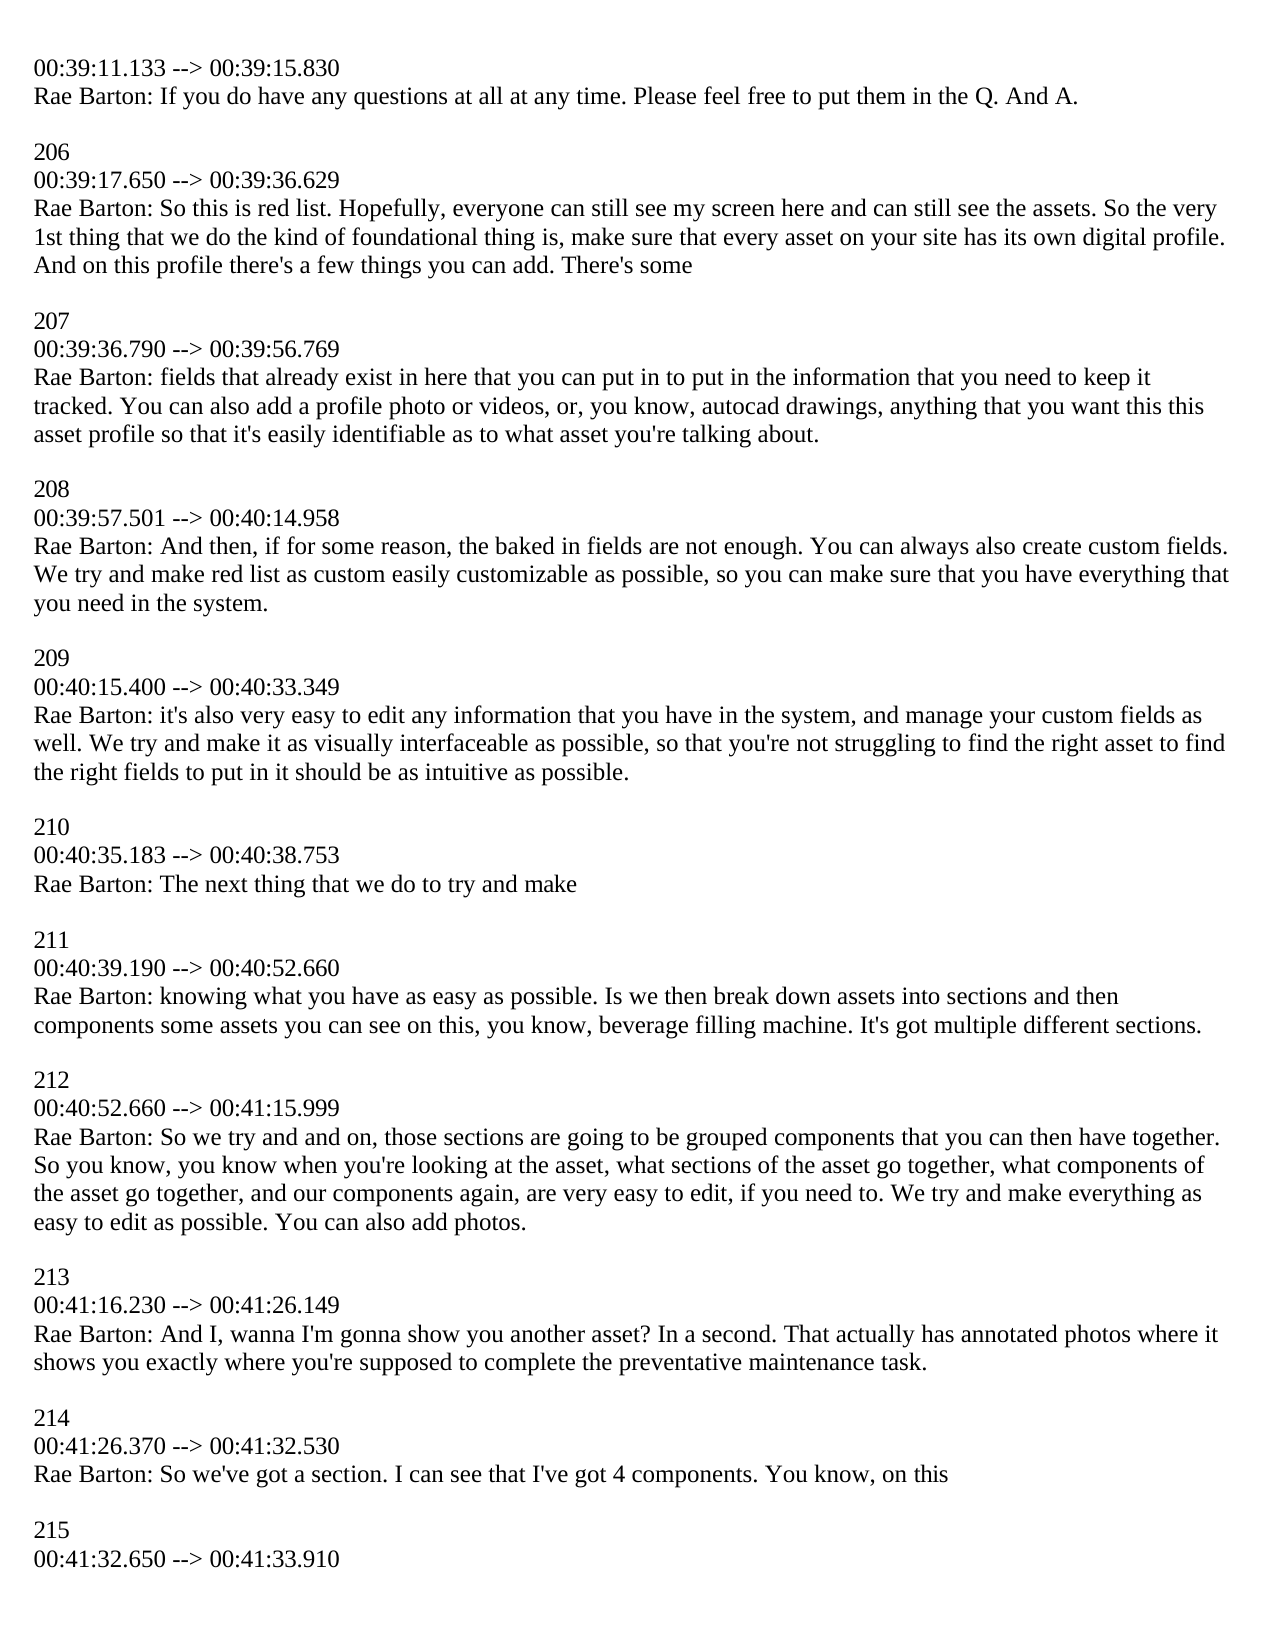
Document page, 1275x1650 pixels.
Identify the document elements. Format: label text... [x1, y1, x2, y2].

text 00:39:36.790 --> 00:39:56.769 [33, 335, 1275, 363]
text 210 [33, 813, 1275, 841]
text Rae Barton: it's also very easy to edit any information that you have in the system, and manage your custom fields as well. We try and make it as visually interfaceable as possible, so that you're not struggling to find the right asset to find the right fields to put in it should be as intuitive as possible. [33, 701, 1230, 785]
text Rae Barton: And then, if for some reason, the baked in fields are not enough. You can always also create custom fields. We try and make red list as custom easily customizable as possible, so you can make sure that you have everything that you need in the system. [33, 532, 1229, 616]
text 213 [33, 1263, 1275, 1291]
text 00:41:26.370 --> 00:41:32.530 [33, 1432, 1275, 1460]
text 00:39:17.650 --> 00:39:36.629 [33, 166, 1275, 194]
text 00:41:32.650 --> 00:41:33.910 [33, 1544, 1275, 1573]
text Rae Barton: fields that already exist in here that you can put in to put in the information that you need to keep it tracked. You can also add a profile photo or videos, or, you know, autocad drawings, anything that you want this this asset profile so that it's easily identifiable as to what asset you're talking about. [33, 363, 1236, 448]
text 212 [33, 1066, 1275, 1094]
text 00:39:11.133 --> 00:39:15.830 [33, 53, 1275, 82]
text Rae Barton: The next thing that we do to try and make [33, 869, 1275, 898]
text 207 [33, 306, 1275, 335]
text 209 [33, 644, 1275, 672]
text 00:40:39.190 --> 00:40:52.660 [33, 954, 1275, 982]
text Rae Barton: So we try and and on, those sections are going to be grouped components that you can then have together. So you know, you know when you're looking at the asset, what sections of the asset go together, what components of the asset go together, and our components again, are very easy to edit, if you need to. We try and make everything as easy to edit as possible. You can also add photos. [33, 1123, 1230, 1236]
text 00:41:16.230 --> 00:41:26.149 [33, 1291, 1275, 1319]
text 00:39:57.501 --> 00:40:14.958 [33, 504, 1275, 532]
text Rae Barton: So this is red list. Hopefully, everyone can still see my screen here and can still see the assets. So the very 1st thing that we do the kind of foundational thing is, make sure that every asset on your site has its own digital profile. And on this profile there's a few things you can add. There's some [33, 194, 1230, 279]
text 214 [33, 1404, 1275, 1432]
text 206 [33, 138, 1275, 166]
text 208 [33, 475, 1275, 504]
text 00:40:15.400 --> 00:40:33.349 [33, 672, 1275, 701]
text Rae Barton: And I, wanna I'm gonna show you another asset? In a second. That actually has annotated photos where it shows you exactly where you're supposed to complete the preventative maintenance task. [33, 1320, 1230, 1376]
text Rae Barton: knowing what you have as easy as possible. Is we then break down assets into sections and then components some assets you can see on this, you know, beverage filling machine. It's got multiple different sections. [33, 982, 1230, 1038]
text 211 [33, 925, 1275, 954]
text 00:40:35.183 --> 00:40:38.753 [33, 841, 1275, 869]
text Rae Barton: If you do have any questions at all at any time. Please feel free to put them in the Q. And A. [33, 82, 1275, 110]
text 215 [33, 1516, 1275, 1544]
text Rae Barton: So we've got a section. I can see that I've got 4 components. You know, on this [33, 1460, 1275, 1489]
text 00:40:52.660 --> 00:41:15.999 [33, 1094, 1275, 1122]
